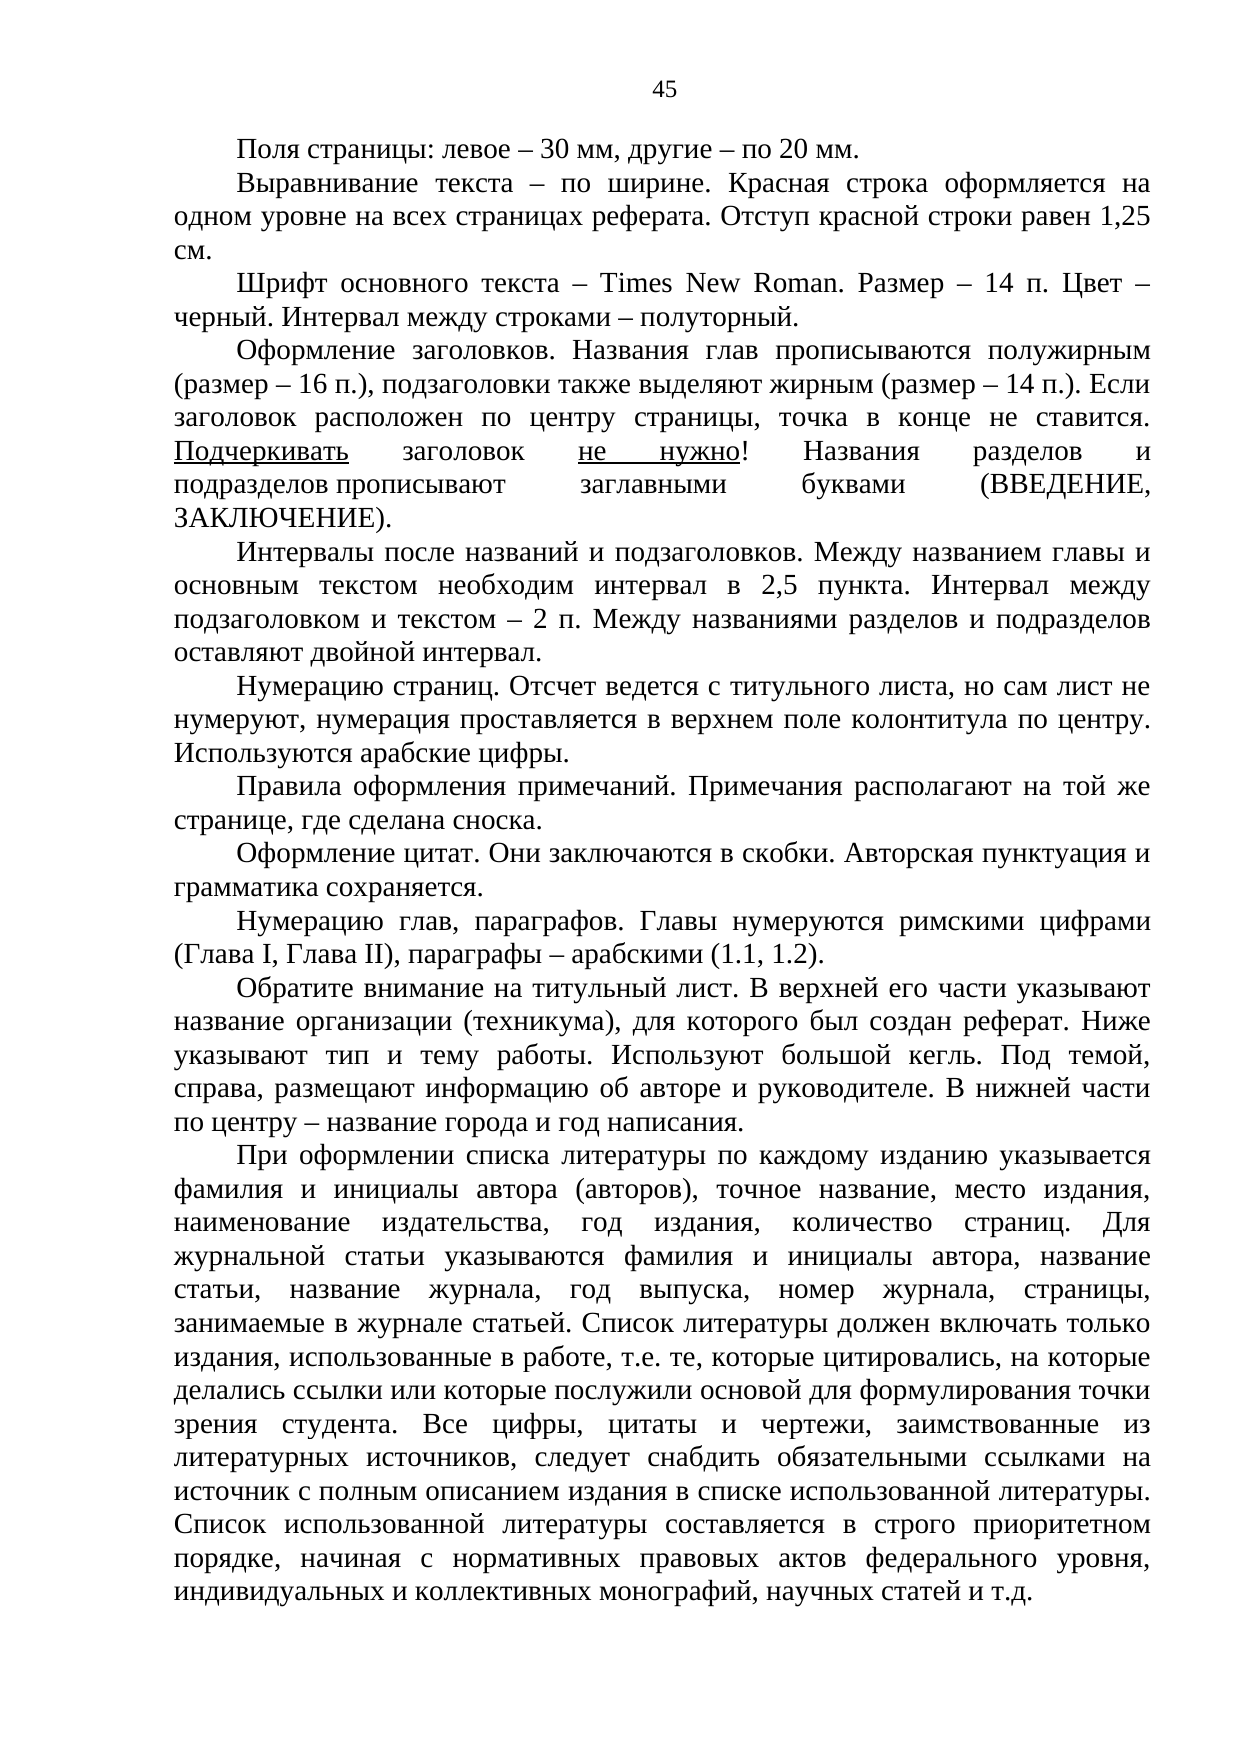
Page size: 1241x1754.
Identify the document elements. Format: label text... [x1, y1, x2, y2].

text Оформление заголовков. Названия глав прописываются полужирным (размер – 16 п.), подзаголовки также выделяют жирным (размер – 14 п.). Если заголовок расположен по центру страницы, точка в конце не ставится. Подчеркивать заголовок не нужно! Названия разделов и подразделов прописывают заглавными буквами (ВВЕДЕНИЕ, ЗАКЛЮЧЕНИЕ). [174, 332, 1152, 534]
text Интервалы после названий и подзаголовков. Между названием главы и основным текстом необходим интервал в 2,5 пункта. Интервал между подзаголовком и текстом – 2 п. Между названиями разделов и подразделов оставляют двойной интервал. [174, 534, 1152, 668]
text Правила оформления примечаний. Примечания располагают на той же странице, где сделана сноска. [174, 768, 1152, 836]
text Обратите внимание на титульный лист. В верхней его части указывают название организации (техникума), для которого был создан реферат. Ниже указывают тип и тему работы. Используют большой кегль. Под темой, справа, размещают информацию об авторе и руководителе. В нижней части по центру – название города и год написания. [174, 970, 1152, 1137]
text Нумерацию глав, параграфов. Главы нумеруются римскими цифрами (Глава I, Глава II), параграфы – арабскими (1.1, 1.2). [174, 903, 1152, 970]
text Поля страницы: левое – 30 мм, другие – по 20 мм. [174, 131, 1152, 165]
text Оформление цитат. Они заключаются в скобки. Авторская пунктуация и грамматика сохраняется. [174, 836, 1152, 903]
text Нумерацию страниц. Отсчет ведется с титульного листа, но сам лист не нумеруют, нумерация проставляется в верхнем поле колонтитула по центру. Используются арабские цифры. [174, 668, 1152, 768]
text Шрифт основного текста – Times New Roman. Размер – 14 п. Цвет – черный. Интервал между строками – полуторный. [174, 265, 1152, 332]
text Выравнивание текста – по ширине. Красная строка оформляется на одном уровне на всех страницах реферата. Отступ красной строки равен 1,25 см. [174, 165, 1152, 265]
